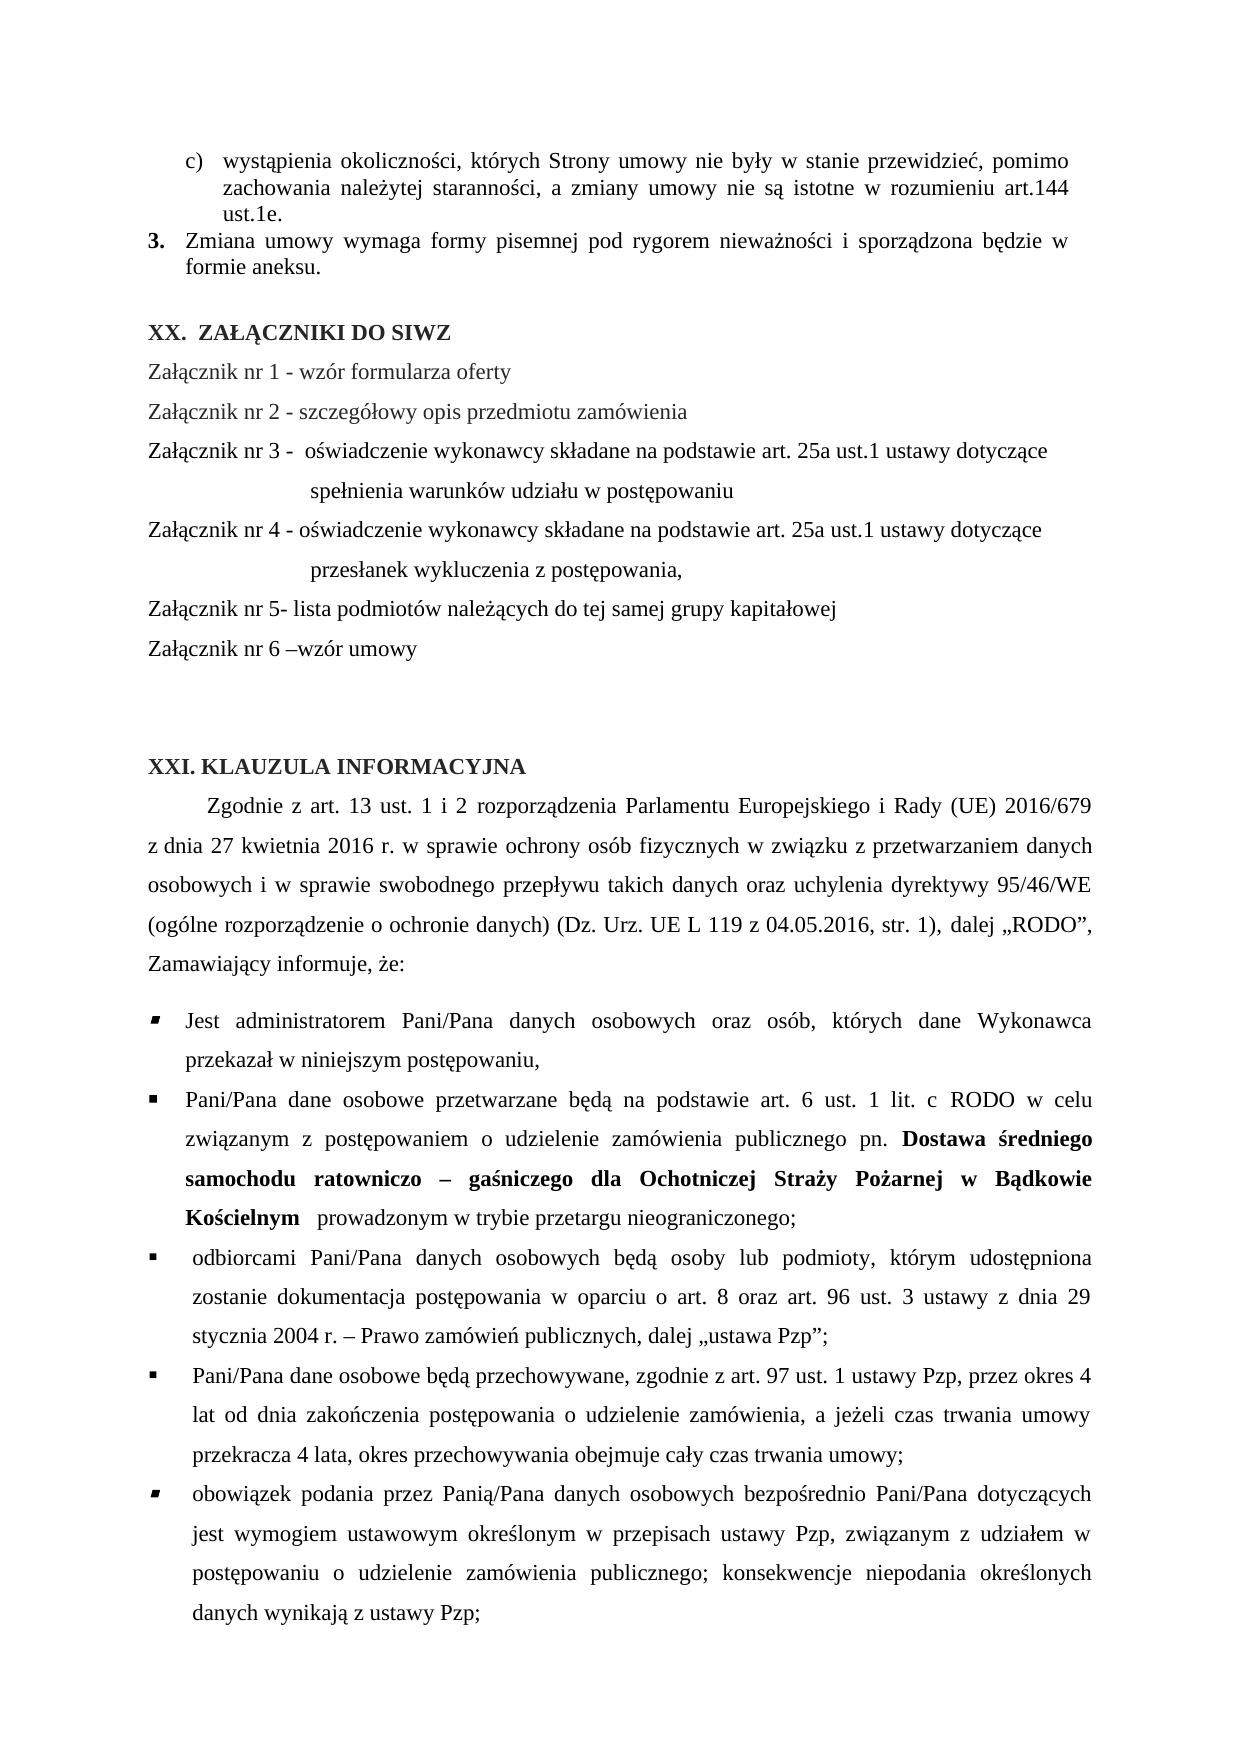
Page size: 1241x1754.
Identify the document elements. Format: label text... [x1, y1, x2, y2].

list Pani/Pana dane osobowe przetwarzane będą na podstawie art. 6 ust. 1 lit. c RODO w celu związanym z postępowaniem o udzielenie zamówienia publicznego pn. Dostawa średniego samochodu ratowniczo – gaśniczego dla Ochotniczej Straży Pożarnej w Bądkowie Kościelnym prowadzonym w trybie przetargu nieograniczonego; [148, 1086, 1093, 1230]
list wystąpienia okoliczności, których Strony umowy nie były w stanie przewidzieć, pomimo zachowania należytej staranności, a zmiany umowy nie są istotne w rozumieniu art.144 ust.1e. [185, 148, 1070, 227]
list Jest administratorem Pani/Pana danych osobowych oraz osób, których dane Wykonawca przekazał w niniejszym postępowaniu, [148, 1007, 1093, 1072]
list odbiorcami Pani/Pana danych osobowych będą osoby lub podmioty, którym udostępniona zostanie dokumentacja postępowania w oparciu o art. 8 oraz art. 96 ust. 3 ustawy z dnia 29 stycznia 2004 r. – Prawo zamówień publicznych, dalej „ustawa Pzp”; [148, 1243, 1093, 1349]
text XXI. KLAUZULA INFORMACYJNA [148, 753, 1093, 779]
list Zmiana umowy wymaga formy pisemnej pod rygorem nieważności i sporządzona będzie w formie aneksu. [148, 227, 1070, 279]
list obowiązek podania przez Panią/Pana danych osobowych bezpośrednio Pani/Pana dotyczących jest wymogiem ustawowym określonym w przepisach ustawy Pzp, związanym z udziałem w postępowaniu o udzielenie zamówienia publicznego; konsekwencje niepodania określonych danych wynikają z ustawy Pzp; [148, 1480, 1093, 1625]
list Załącznik nr 2 - szczegółowy opis przedmiotu zamówienia [148, 398, 1093, 424]
text XX. ZAŁĄCZNIKI DO SIWZ [148, 319, 1093, 345]
title Załącznik nr 5- lista podmiotów należących do tej samej grupy kapitałowej [148, 595, 1093, 622]
title Załącznik nr 4 - oświadczenie wykonawcy składane na podstawie art. 25a ust.1 ustawy dotyczące przesłanek wykluczenia z postępowania, [148, 516, 1093, 582]
list Pani/Pana dane osobowe będą przechowywane, zgodnie z art. 97 ust. 1 ustawy Pzp, przez okres 4 lat od dnia zakończenia postępowania o udzielenie zamówienia, a jeżeli czas trwania umowy przekracza 4 lata, okres przechowywania obejmuje cały czas trwania umowy; [148, 1362, 1093, 1467]
title Załącznik nr 6 –wzór umowy [148, 635, 1093, 661]
text Zgodnie z art. 13 ust. 1 i 2 rozporządzenia Parlamentu Europejskiego i Rady (UE) 2016/679 z dnia 27 kwietnia 2016 r. w sprawie ochrony osób fizycznych w związku z przetwarzaniem danych osobowych i w sprawie swobodnego przepływu takich danych oraz uchylenia dyrektywy 95/46/WE (ogólne rozporządzenie o ochronie danych) (Dz. Urz. UE L 119 z 04.05.2016, str. 1), dalej „RODO”, Zamawiający informuje, że: [148, 793, 1093, 977]
title Załącznik nr 3 - oświadczenie wykonawcy składane na podstawie art. 25a ust.1 ustawy dotyczące spełnienia warunków udziału w postępowaniu [148, 437, 1093, 503]
list Załącznik nr 1 - wzór formularza oferty [148, 358, 1093, 385]
